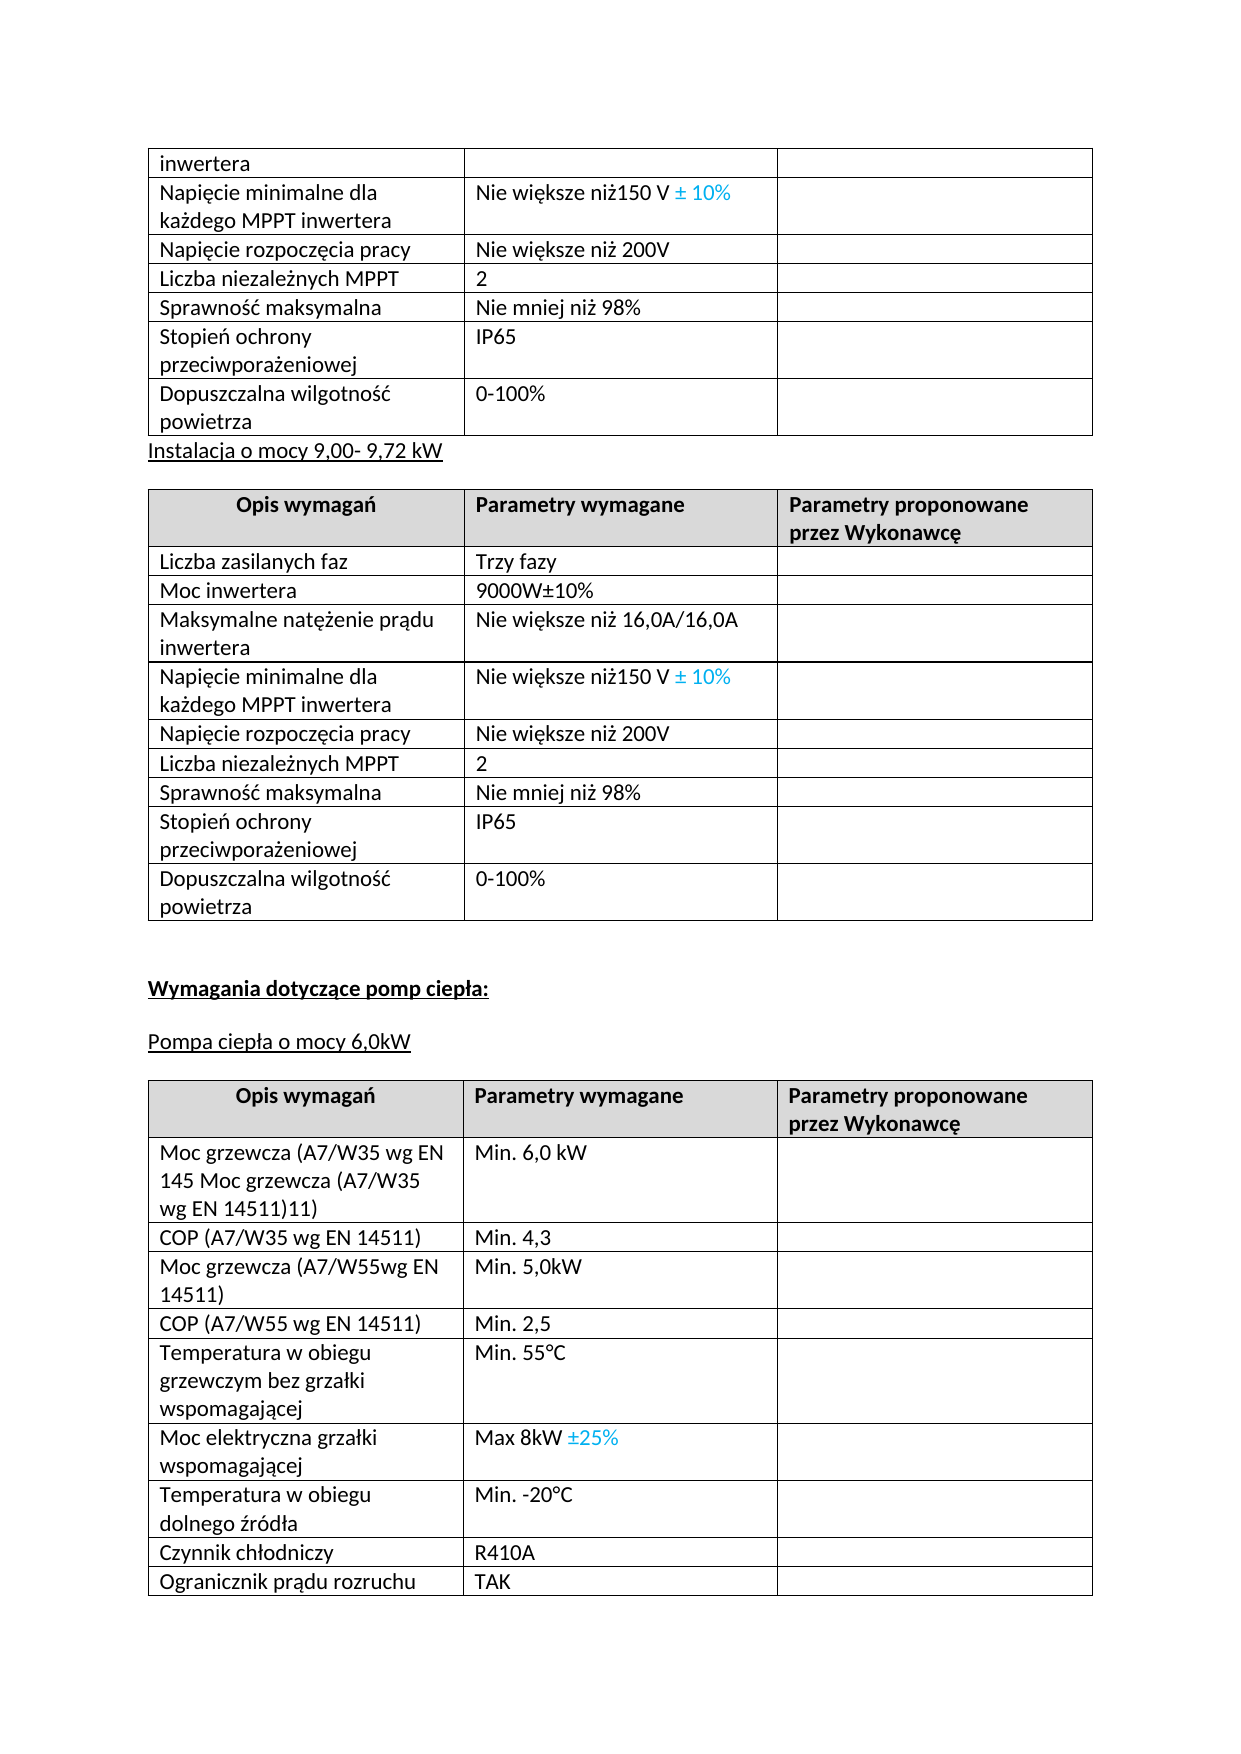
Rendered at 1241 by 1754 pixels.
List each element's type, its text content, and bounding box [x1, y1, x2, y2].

table_cell 0-100% [465, 864, 777, 920]
table_cell [778, 293, 1092, 321]
table_cell [778, 1424, 1092, 1479]
table_cell R410A [464, 1538, 777, 1566]
table_cell Napięcie rozpoczęcia pracy [149, 720, 464, 748]
table_header Opis wymagań [149, 1081, 463, 1137]
table_cell IP65 [465, 807, 777, 863]
table_cell Stopień ochrony przeciwporażeniowej [149, 322, 464, 378]
table_cell Min. -20°C [464, 1481, 777, 1537]
table_cell Nie większe niż 16,0A/16,0A [465, 605, 777, 661]
table_header Parametry wymagane [464, 1081, 777, 1137]
table_cell [778, 663, 1092, 718]
table_cell Moc elektryczna grzałki wspomagającej [149, 1424, 463, 1479]
table_cell 2 [465, 749, 777, 777]
table_cell [778, 1538, 1092, 1566]
table_cell Ogranicznik prądu rozruchu [149, 1567, 463, 1595]
table_cell Nie większe niż150 V ± 10% [465, 178, 777, 234]
table_cell [778, 720, 1092, 748]
table_cell IP65 [465, 322, 777, 378]
table_cell [778, 1223, 1092, 1251]
table_cell Napięcie minimalne dla każdego MPPT inwertera [149, 663, 464, 718]
table_cell Liczba niezależnych MPPT [149, 749, 464, 777]
table_header Parametry proponowane przez Wykonawcę [778, 1081, 1092, 1137]
table_cell COP (A7/W55 wg EN 14511) [149, 1309, 463, 1337]
table_cell [778, 576, 1092, 604]
table_cell [778, 235, 1092, 263]
table_cell [778, 1252, 1092, 1308]
table_cell [778, 807, 1092, 863]
table_cell Max 8kW ±25% [464, 1424, 777, 1479]
table_cell Min. 55°C [464, 1339, 777, 1422]
table_cell Temperatura w obiegu dolnego źródła [149, 1481, 463, 1537]
table_cell [778, 605, 1092, 661]
table_cell Temperatura w obiegu grzewczym bez grzałki wspomagającej [149, 1339, 463, 1422]
table_cell [778, 149, 1092, 177]
table_cell [778, 1567, 1092, 1595]
table_cell Nie większe niż 200V [465, 235, 777, 263]
table_cell Min. 5,0kW [464, 1252, 777, 1308]
table_cell Czynnik chłodniczy [149, 1538, 463, 1566]
table_cell TAK [464, 1567, 777, 1595]
table_cell [778, 778, 1092, 806]
table_cell [778, 379, 1092, 435]
table_cell Napięcie rozpoczęcia pracy [149, 235, 464, 263]
table_cell Trzy fazy [465, 547, 777, 575]
table_header Parametry proponowane przez Wykonawcę [778, 490, 1092, 546]
table_cell Nie mniej niż 98% [465, 778, 777, 806]
text Pompa ciepła o mocy 6,0kW [148, 1027, 1093, 1055]
table_cell Nie większe niż 200V [465, 720, 777, 748]
table_header Parametry wymagane [465, 490, 777, 546]
table_cell [778, 178, 1092, 234]
table_cell Napięcie minimalne dla każdego MPPT inwertera [149, 178, 464, 234]
table_cell [778, 749, 1092, 777]
text Wymagania dotyczące pomp ciepła: [148, 974, 1093, 1002]
table_cell [778, 547, 1092, 575]
table_cell Nie mniej niż 98% [465, 293, 777, 321]
table_cell [778, 864, 1092, 920]
table_cell Min. 6,0 kW [464, 1138, 777, 1222]
table_cell Moc grzewcza (A7/W55wg EN 14511) [149, 1252, 463, 1308]
table_cell Moc inwertera [149, 576, 464, 604]
table_cell Maksymalne natężenie prądu inwertera [149, 605, 464, 661]
table_cell Nie większe niż150 V ± 10% [465, 663, 777, 718]
table_cell Min. 2,5 [464, 1309, 777, 1337]
table_cell [778, 1309, 1092, 1337]
table_cell Stopień ochrony przeciwporażeniowej [149, 807, 464, 863]
table_cell Dopuszczalna wilgotność powietrza [149, 379, 464, 435]
table_cell [778, 264, 1092, 292]
table_cell Liczba niezależnych MPPT [149, 264, 464, 292]
table_cell [778, 1481, 1092, 1537]
table_cell Dopuszczalna wilgotność powietrza [149, 864, 464, 920]
table_cell 0-100% [465, 379, 777, 435]
table_cell [778, 1339, 1092, 1422]
table_cell Moc grzewcza (A7/W35 wg EN 145 Moc grzewcza (A7/W35 wg EN 14511)11) [149, 1138, 463, 1222]
table_cell Sprawność maksymalna [149, 293, 464, 321]
table_cell Sprawność maksymalna [149, 778, 464, 806]
table_cell 2 [465, 264, 777, 292]
table_cell [778, 1138, 1092, 1222]
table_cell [465, 149, 777, 177]
table_cell 9000W±10% [465, 576, 777, 604]
table_cell COP (A7/W35 wg EN 14511) [149, 1223, 463, 1251]
table_header Opis wymagań [149, 490, 464, 546]
table_cell Min. 4,3 [464, 1223, 777, 1251]
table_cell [149, 149, 464, 177]
table_cell Liczba zasilanych faz [149, 547, 464, 575]
text Instalacja o mocy 9,00- 9,72 kW [148, 436, 1093, 464]
table_cell [778, 322, 1092, 378]
